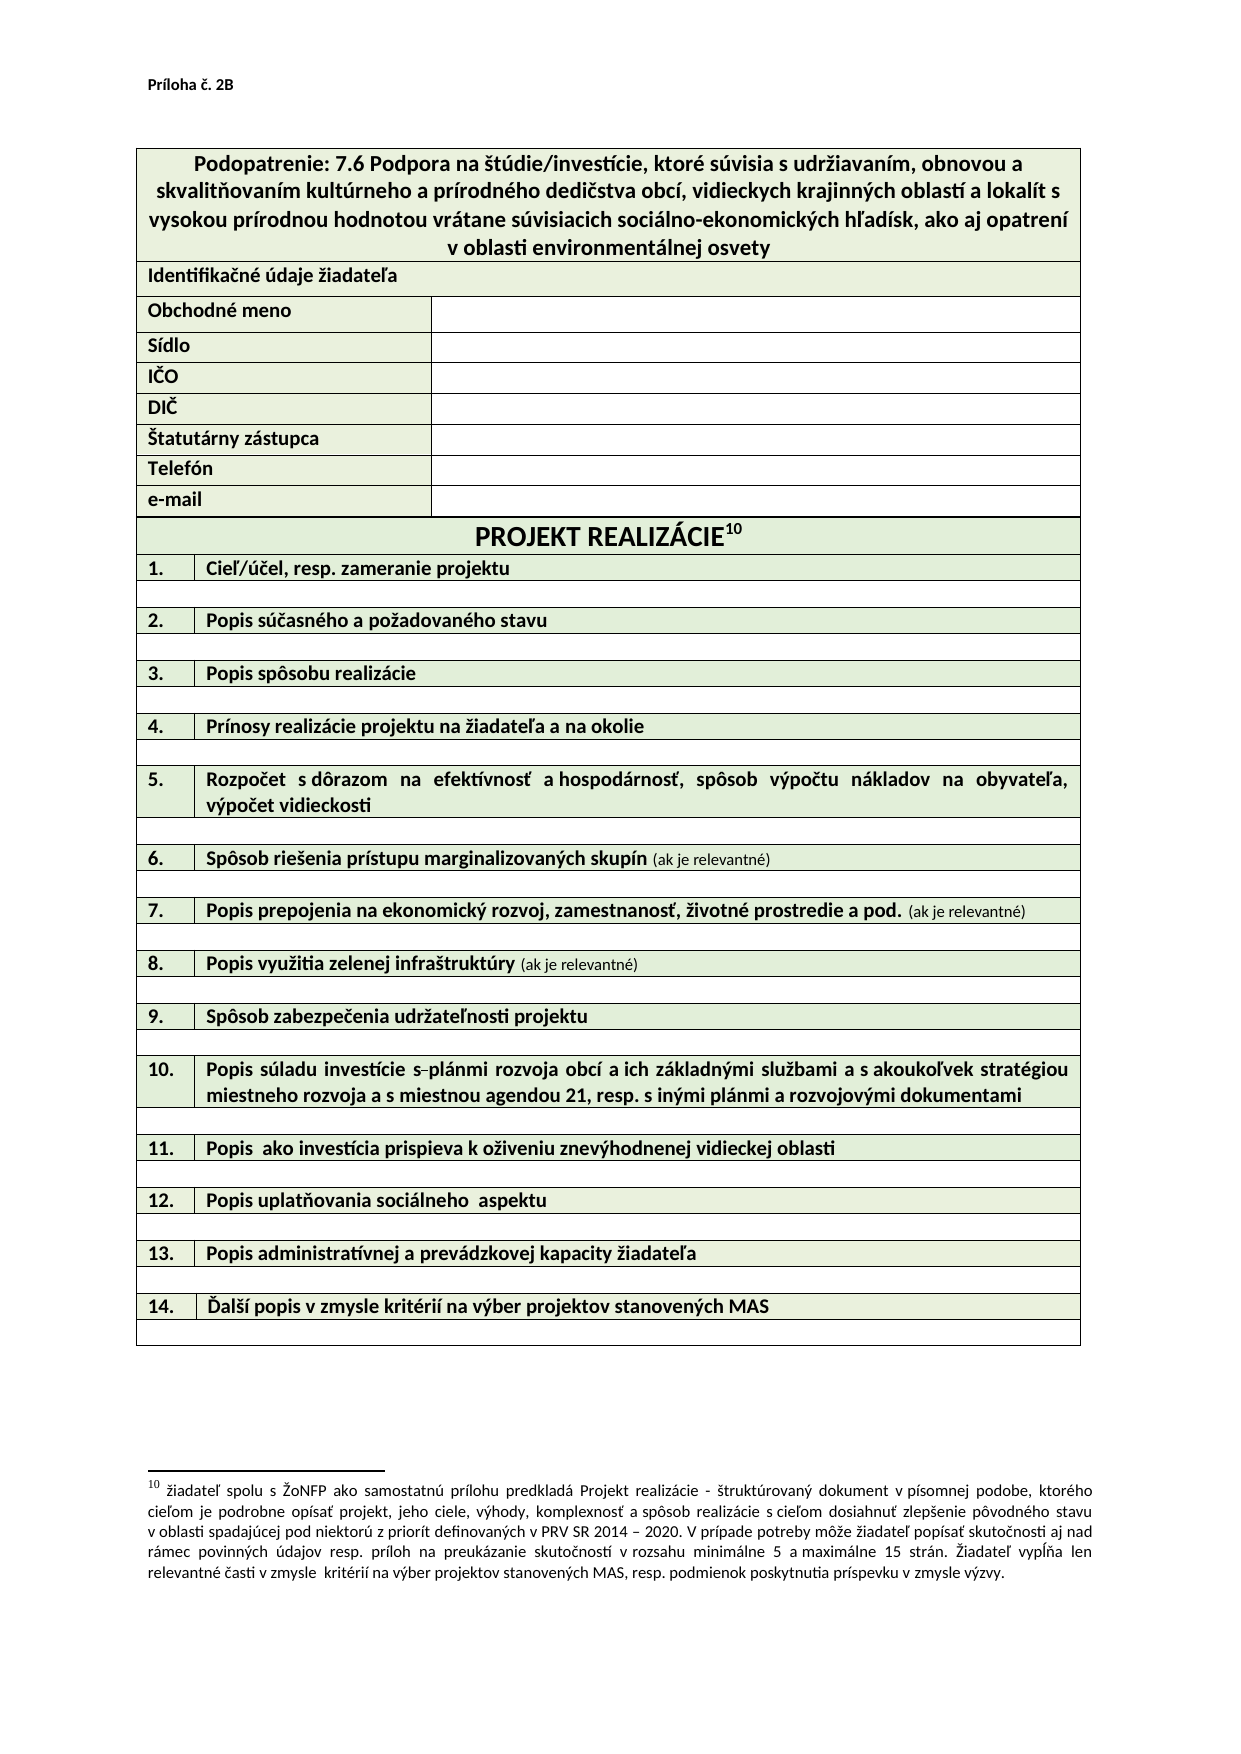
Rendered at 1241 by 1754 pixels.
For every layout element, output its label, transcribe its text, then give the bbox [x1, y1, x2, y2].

table_cell 4. [137, 714, 194, 739]
table_cell 10. [137, 1056, 194, 1107]
table_cell 1. [137, 555, 194, 580]
table_cell Identifikačné údaje žiadateľa [137, 262, 1080, 296]
table_cell [137, 1214, 1080, 1239]
table_cell Spôsob zabezpečenia udržateľnosti projektu [195, 1004, 1080, 1029]
table_cell 2. [137, 608, 194, 633]
table_cell 9. [137, 1004, 194, 1029]
table_header PROJEKT REALIZÁCIE [137, 518, 1080, 554]
table_cell 5. [137, 766, 194, 817]
table_cell Popis uplatňovania sociálneho aspektu [195, 1188, 1080, 1213]
table_cell 12. [137, 1188, 194, 1213]
table_cell Cieľ/účel, resp. zameranie projektu [195, 555, 1080, 580]
table_cell [432, 333, 1080, 362]
table_cell [432, 363, 1080, 393]
table_cell Telefón [137, 456, 431, 485]
table_cell IČO [137, 363, 431, 393]
table_cell 11. [137, 1135, 194, 1160]
table_cell 8. [137, 951, 194, 976]
table_cell [137, 1108, 1080, 1134]
table_cell Popis prepojenia na ekonomický rozvoj, zamestnanosť, životné prostredie a pod. (ak je relevantné) [195, 898, 1080, 923]
table_cell [137, 1030, 1080, 1055]
table_cell [432, 394, 1080, 424]
table_cell Popis administratívnej a prevádzkovej kapacity žiadateľa [195, 1241, 1080, 1266]
table_cell 7. [137, 898, 194, 923]
table_cell [137, 687, 1080, 712]
table_cell Rozpočet s dôrazom na efektívnosť a hospodárnosť, spôsob výpočtu nákladov na obyvateľa, výpočet vidieckosti [195, 766, 1080, 817]
table_cell Popis ako investícia prispieva k oživeniu znevýhodnenej vidieckej oblasti [195, 1135, 1080, 1160]
table_cell 3. [137, 661, 194, 686]
table_cell Popis využitia zelenej infraštruktúry (ak je relevantné) [195, 951, 1080, 976]
table_cell Prínosy realizácie projektu na žiadateľa a na okolie [195, 714, 1080, 739]
table_cell Popis súčasného a požadovaného stavu [195, 608, 1080, 633]
table_cell DIČ [137, 394, 431, 424]
table_cell Štatutárny zástupca [137, 425, 431, 454]
table_cell Popis súladu investície s plánmi rozvoja obcí a ich základnými službami a s akoukoľvek stratégiou miestneho rozvoja a s miestnou agendou 21, resp. s inými plánmi a rozvojovými dokumentami [195, 1056, 1080, 1107]
table_cell [432, 486, 1080, 516]
table_cell Popis spôsobu realizácie [195, 661, 1080, 686]
table_cell 13. [137, 1241, 194, 1266]
table_cell [432, 297, 1080, 332]
table_cell [137, 1320, 1080, 1345]
table_cell e-mail [137, 486, 431, 516]
table_header Podopatrenie: 7.6 Podpora na štúdie/investície, ktoré súvisia s udržiavaním, obnovou a skvalitňovaním kultúrneho a prírodného dedičstva obcí, vidieckych krajinných oblastí a lokalít s vysokou prírodnou hodnotou vrátane súvisiacich sociálno-ekonomických hľadísk, ako aj opatrení v oblasti environmentálnej osvety [137, 149, 1080, 261]
table_cell [137, 977, 1080, 1002]
table_cell [137, 740, 1080, 765]
table_cell Spôsob riešenia prístupu marginalizovaných skupín (ak je relevantné) [195, 845, 1080, 870]
table_cell [432, 425, 1080, 454]
table_cell [137, 818, 1080, 844]
table_cell [137, 1267, 1080, 1292]
table_cell [137, 581, 1080, 607]
table_cell Ďalší popis v zmysle kritérií na výber projektov stanovených MAS [197, 1294, 1080, 1319]
table_cell [137, 924, 1080, 949]
table_cell [137, 1161, 1080, 1187]
table_cell 14. [137, 1294, 196, 1319]
table_cell [137, 871, 1080, 897]
table_cell [432, 456, 1080, 485]
table_cell Obchodné meno [137, 297, 431, 332]
table_cell [137, 634, 1080, 659]
table_cell Sídlo [137, 333, 431, 362]
table_cell 6. [137, 845, 194, 870]
